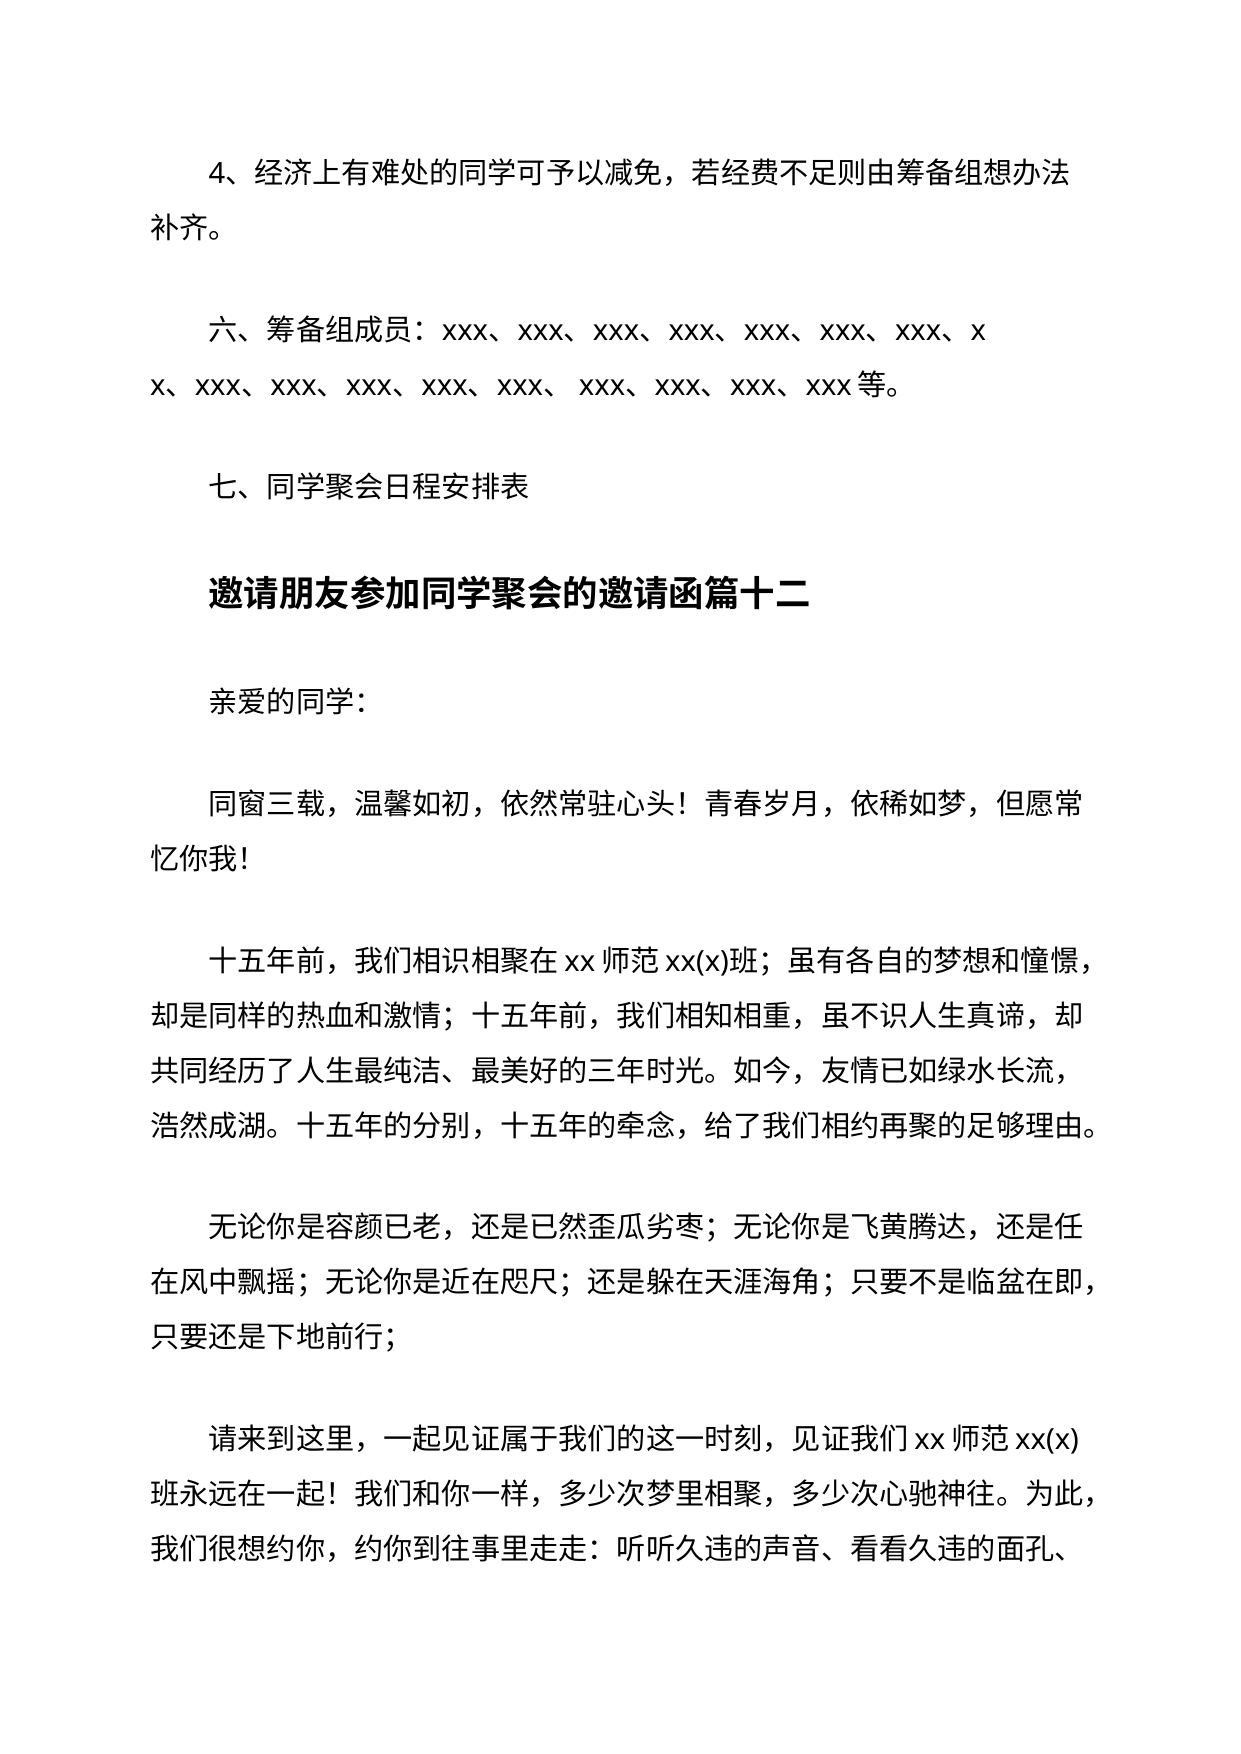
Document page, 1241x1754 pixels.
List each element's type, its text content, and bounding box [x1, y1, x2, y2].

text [150, 1416, 1090, 1568]
text 六、筹备组成员：xxx、xxx、xxx、xxx、xxx、xxx、xxx、x x、xxx、xxx、xxx、xxx、xxx、 xxx、xxx、xxx、xxx等。 [150, 307, 1090, 404]
text 邀请朋友参加同学聚会的邀请函篇十二 [150, 566, 1090, 617]
text 4、经济上有难处的同学可予以减免，若经费不足则由筹备组想办法补齐。 [150, 150, 1090, 247]
text 十五年前，我们相识相聚在xx师范xx(x)班；虽有各自的梦想和憧憬，却是同样的热血和激情；十五年前，我们相知相重，虽不识人生真谛，却共同经历了人生最纯洁、最美好的三年时光。如今，友情已如绿水长流，浩然成湖。十五年的分别，十五年的牵念，给了我们相约再聚的足够理由。 [150, 937, 1090, 1144]
text 七、同学聚会日程安排表 [150, 464, 1090, 506]
text 无论你是容颜已老，还是已然歪瓜劣枣；无论你是飞黄腾达，还是任在风中飘摇；无论你是近在咫尺；还是躲在天涯海角；只要不是临盆在即，只要还是下地前行； [150, 1204, 1090, 1356]
text 同窗三载，温馨如初，依然常驻心头！青春岁月，依稀如梦，但愿常忆你我！ [150, 781, 1090, 878]
text 亲爱的同学： [150, 679, 1090, 721]
